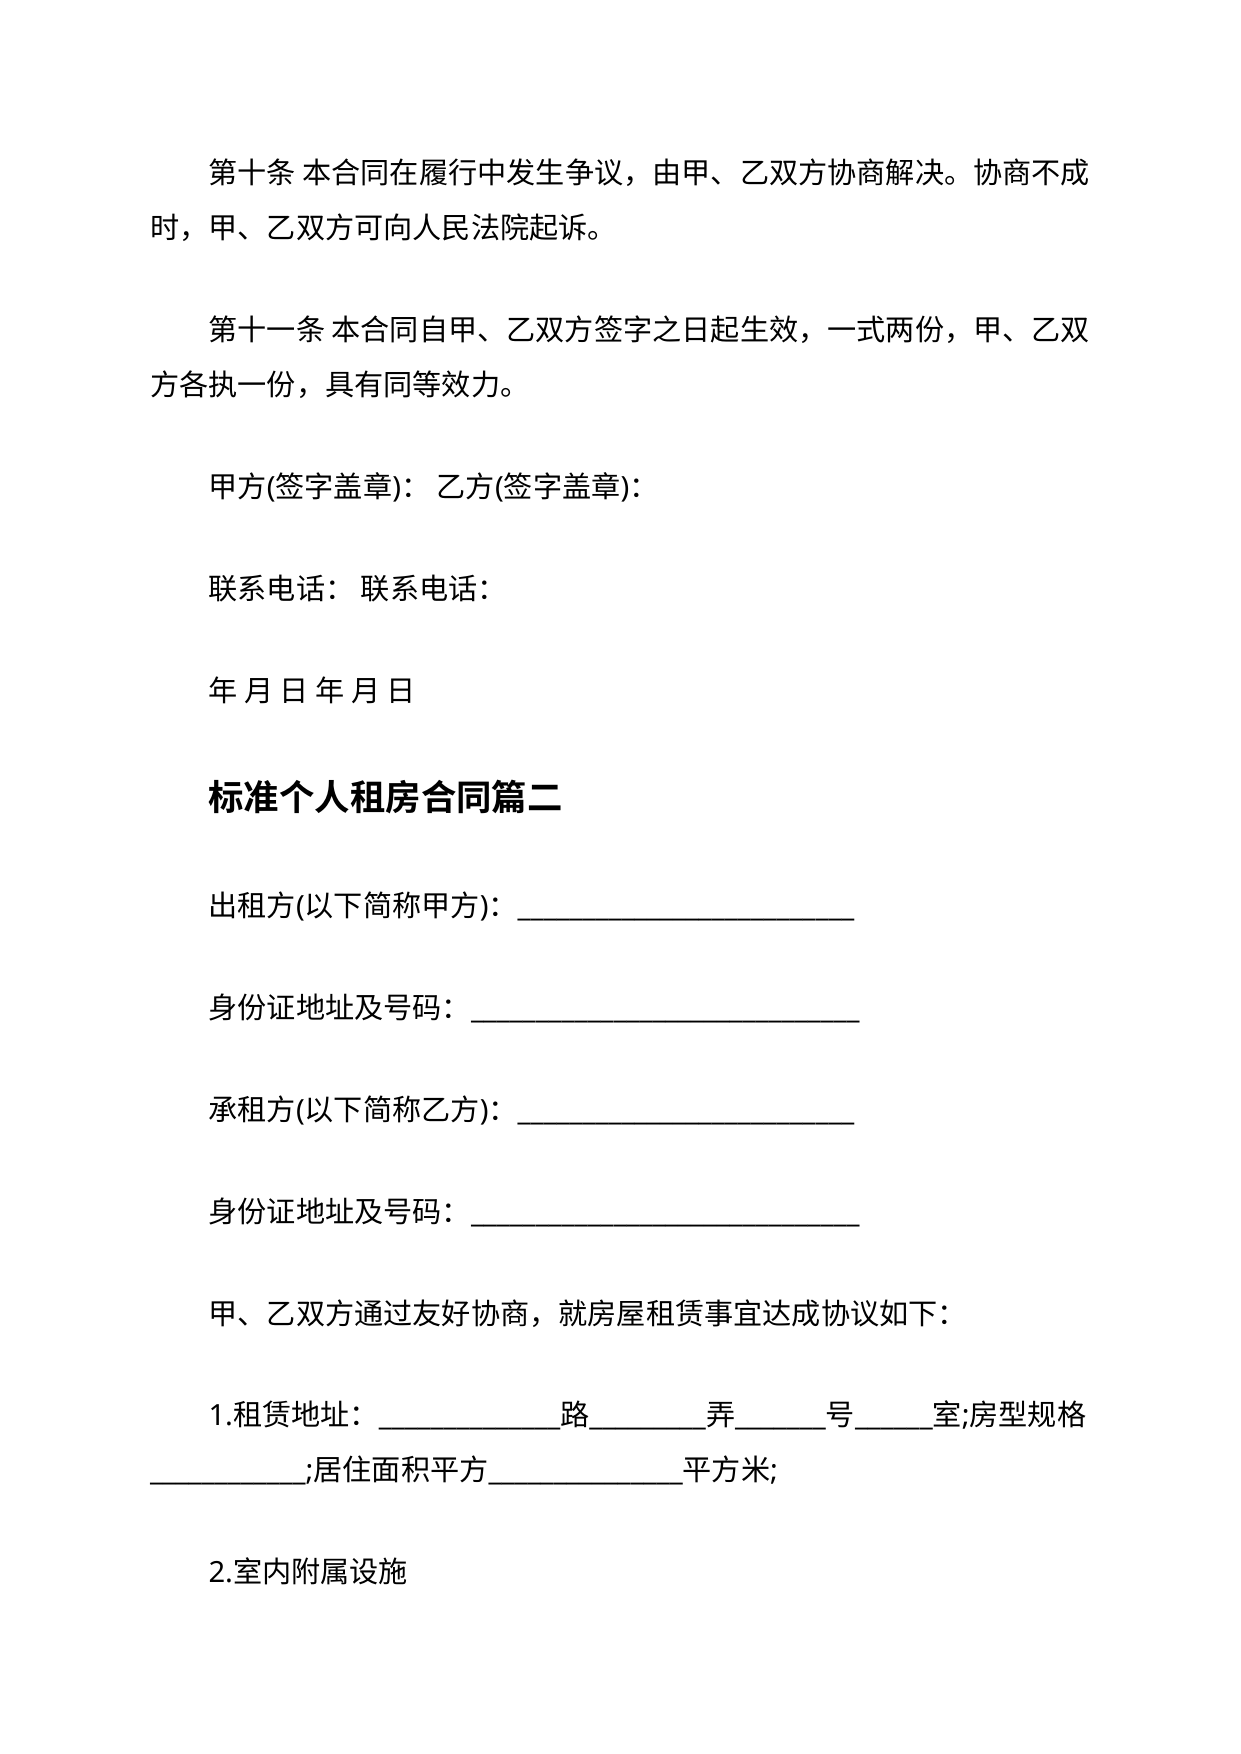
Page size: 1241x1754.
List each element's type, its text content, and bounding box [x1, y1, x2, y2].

text 2.室内附属设施 [150, 1549, 1090, 1591]
text 身份证地址及号码：______________________________ [150, 984, 1090, 1027]
text 标准个人租房合同篇二 [150, 769, 1090, 820]
text 1.租赁地址：______________路_________弄_______号______室;房型规格____________;居住面积平方_______________平方米; [150, 1392, 1090, 1489]
text 第十一条 本合同自甲、乙双方签字之日起生效，一式两份，甲、乙双方各执一份，具有同等效力。 [150, 307, 1090, 404]
text 年 月 日 年 月 日 [150, 667, 1090, 709]
text 身份证地址及号码：______________________________ [150, 1188, 1090, 1231]
text 出租方(以下简称甲方)：__________________________ [150, 882, 1090, 925]
text 甲、乙双方通过友好协商，就房屋租赁事宜达成协议如下： [150, 1290, 1090, 1332]
text 第十条 本合同在履行中发生争议，由甲、乙双方协商解决。协商不成时，甲、乙双方可向人民法院起诉。 [150, 150, 1090, 247]
text 甲方(签字盖章)： 乙方(签字盖章)： [150, 463, 1090, 506]
text 联系电话： 联系电话： [150, 565, 1090, 608]
text 承租方(以下简称乙方)：__________________________ [150, 1086, 1090, 1129]
